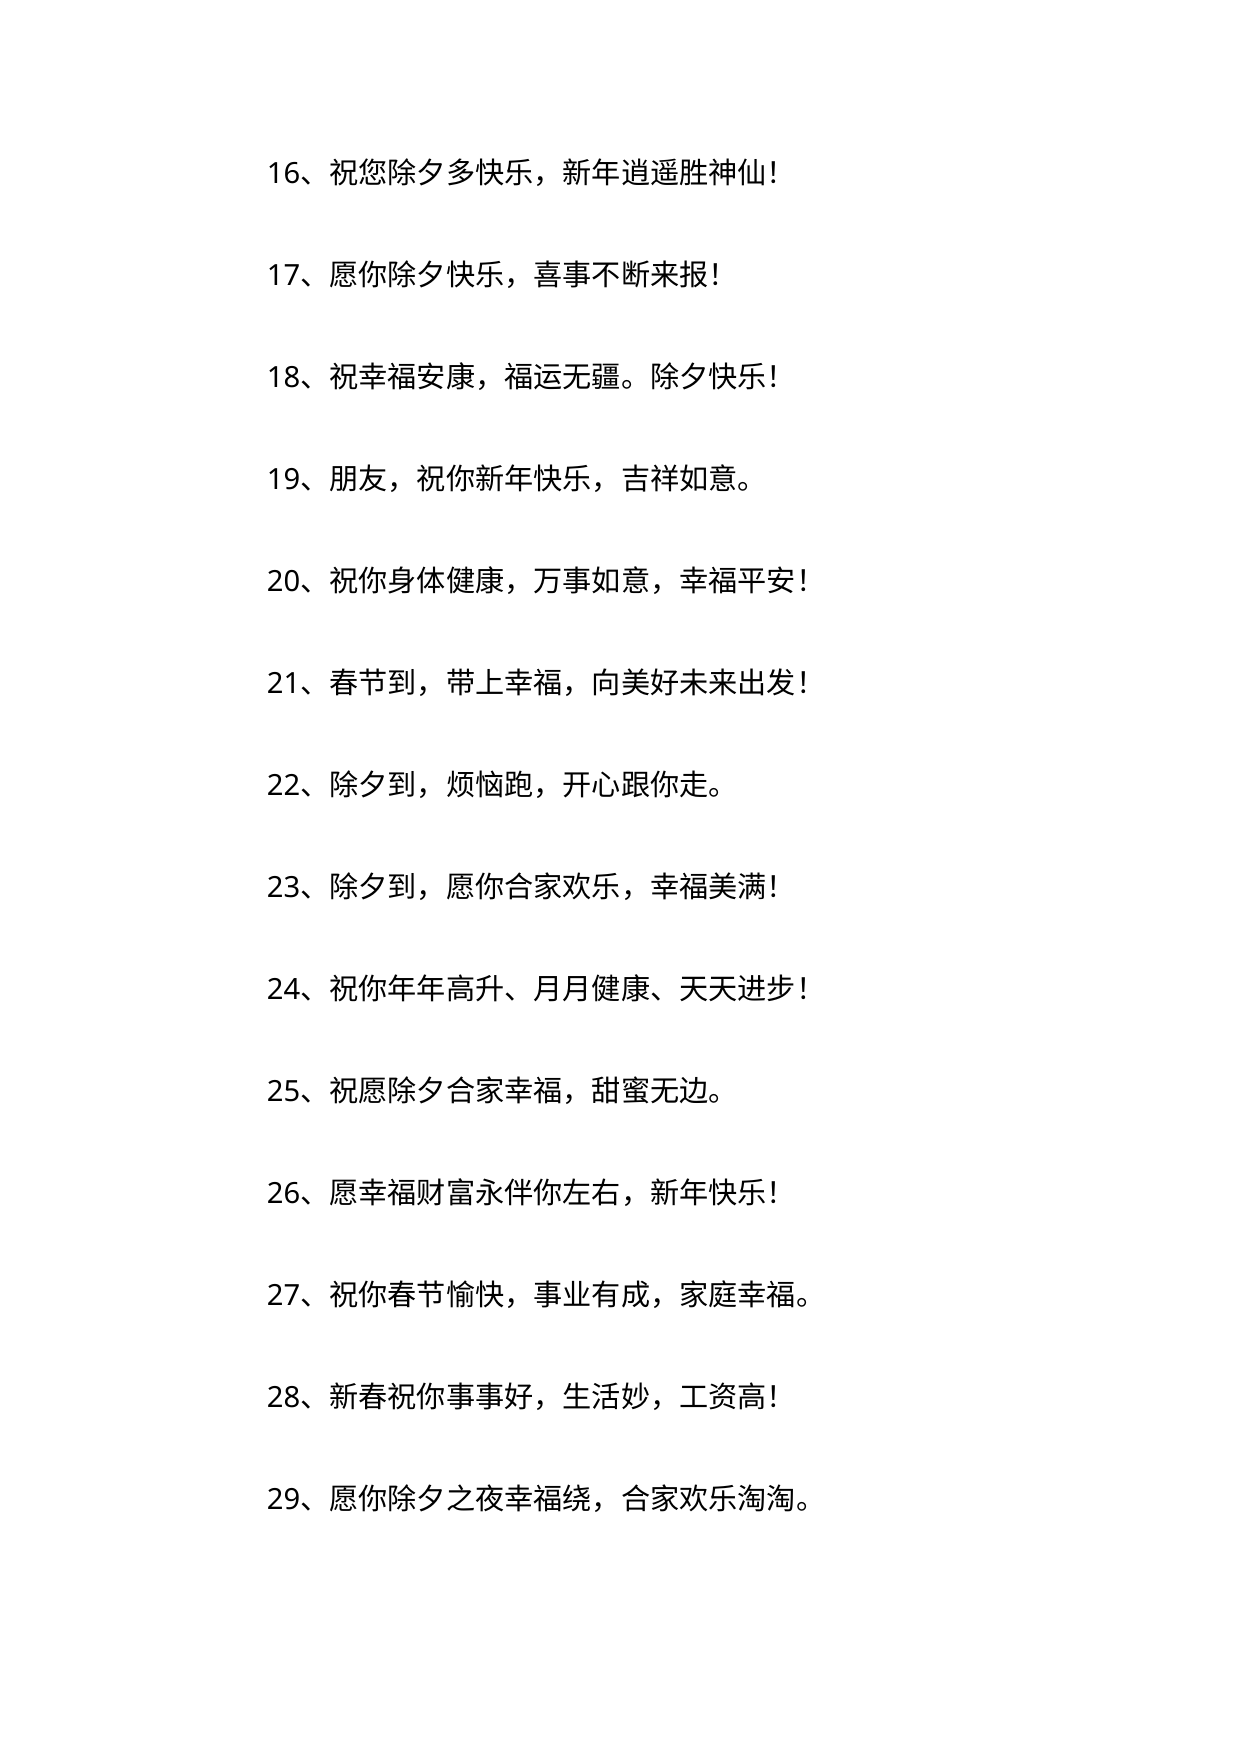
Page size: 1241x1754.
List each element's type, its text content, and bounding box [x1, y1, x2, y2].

text 16、祝您除夕多快乐，新年逍遥胜神仙！ [150, 150, 1090, 192]
text 20、祝你身体健康，万事如意，幸福平安！ [150, 558, 1090, 600]
text 26、愿幸福财富永伴你左右，新年快乐！ [150, 1170, 1090, 1212]
text 18、祝幸福安康，福运无疆。除夕快乐！ [150, 354, 1090, 396]
text 24、祝你年年高升、月月健康、天天进步！ [150, 966, 1090, 1008]
text 23、除夕到，愿你合家欢乐，幸福美满！ [150, 864, 1090, 906]
text 17、愿你除夕快乐，喜事不断来报！ [150, 252, 1090, 294]
text 27、祝你春节愉快，事业有成，家庭幸福。 [150, 1272, 1090, 1314]
text 25、祝愿除夕合家幸福，甜蜜无边。 [150, 1068, 1090, 1110]
text 29、愿你除夕之夜幸福绕，合家欢乐淘淘。 [150, 1476, 1090, 1518]
text 28、新春祝你事事好，生活妙，工资高！ [150, 1374, 1090, 1416]
text 22、除夕到，烦恼跑，开心跟你走。 [150, 762, 1090, 804]
text 19、朋友，祝你新年快乐，吉祥如意。 [150, 456, 1090, 498]
text 21、春节到，带上幸福，向美好未来出发！ [150, 660, 1090, 702]
